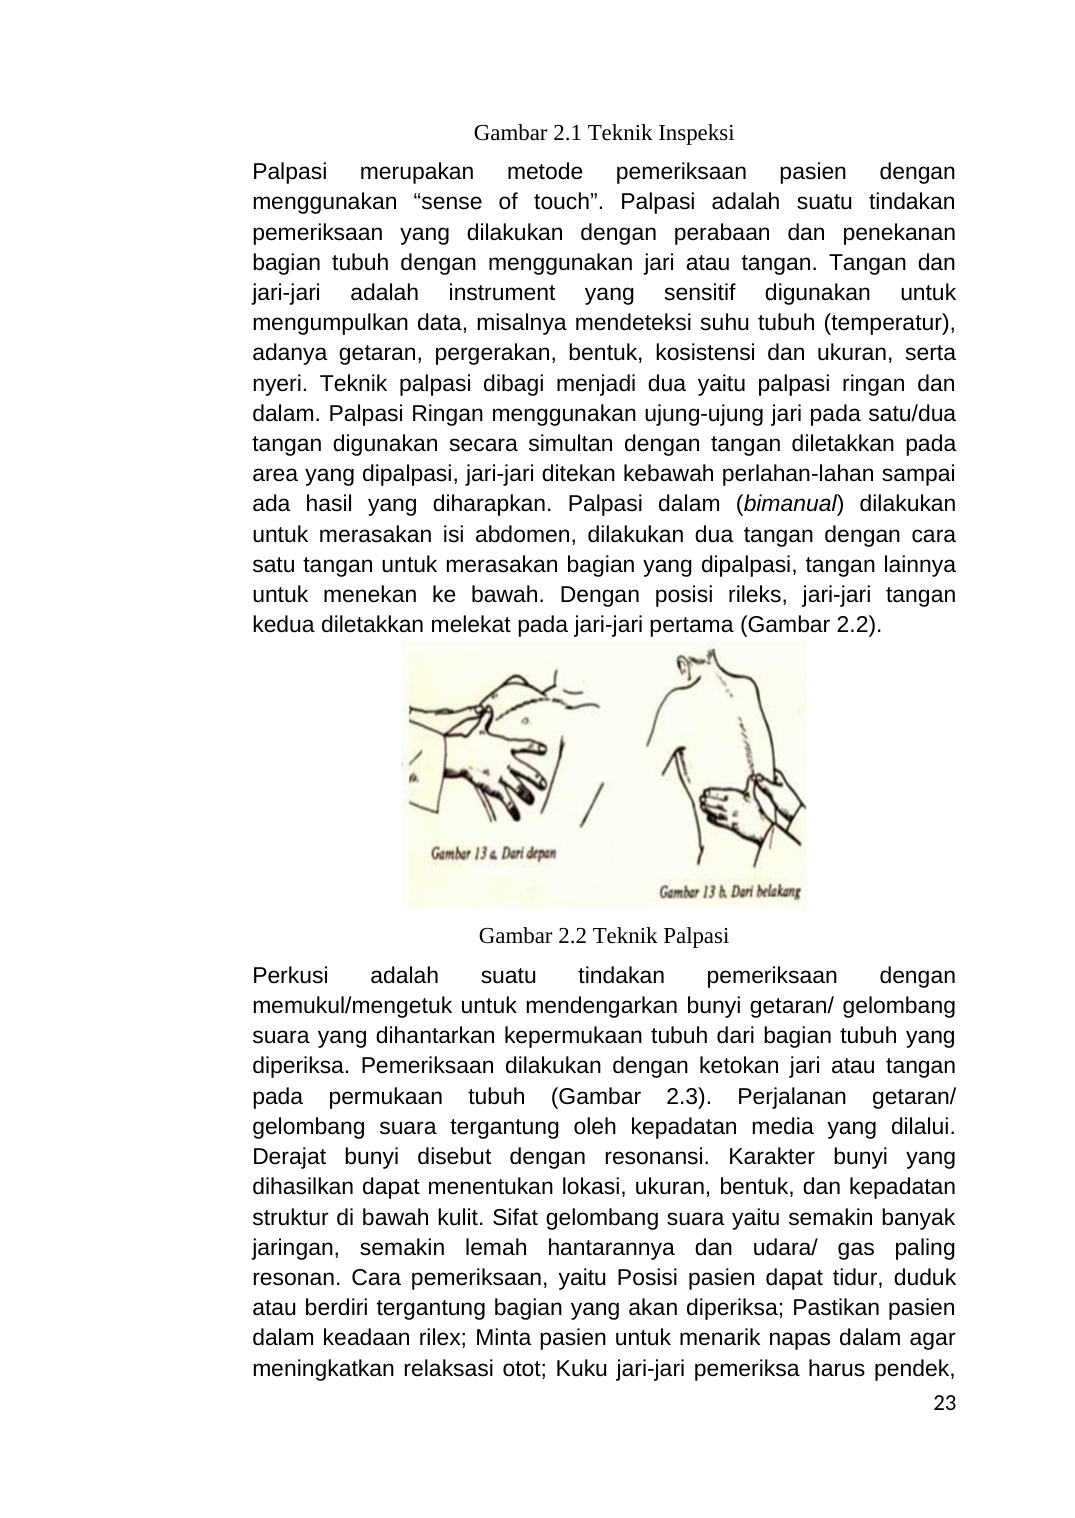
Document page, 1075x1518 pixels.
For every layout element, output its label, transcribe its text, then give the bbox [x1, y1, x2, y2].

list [252, 962, 956, 1381]
list Palpasi merupakan metode pemeriksaan pasien dengan menggunakan “sense of touch”. Palpasi adalah suatu tindakan pemeriksaan yang dilakukan dengan perabaan dan penekanan bagian tubuh dengan menggunakan jari atau tangan. Tangan dan jari-jari adalah instrument yang sensitif digunakan untuk mengumpulkan data, misalnya mendeteksi suhu tubuh (temperatur), adanya getaran, pergerakan, bentuk, kosistensi dan ukuran, serta nyeri. Teknik palpasi dibagi menjadi dua yaitu palpasi ringan dan dalam. Palpasi Ringan menggunakan ujung-ujung jari pada satu/dua tangan digunakan secara simultan dengan tangan diletakkan pada area yang dipalpasi, jari-jari ditekan kebawah perlahan-lahan sampai ada hasil yang diharapkan. Palpasi dalam (bimanual) dilakukan untuk merasakan isi abdomen, dilakukan dua tangan dengan cara satu tangan untuk merasakan bagian yang dipalpasi, tangan lainnya untuk menekan ke bawah. Dengan posisi rileks, jari-jari tangan kedua diletakkan melekat pada jari-jari pertama (Gambar 2.2). [252, 158, 956, 637]
list Gambar 2.1 Teknik Inspeksi [252, 118, 956, 145]
list Gambar 2.2 Teknik Palpasi [252, 922, 956, 949]
picture [401, 641, 807, 909]
